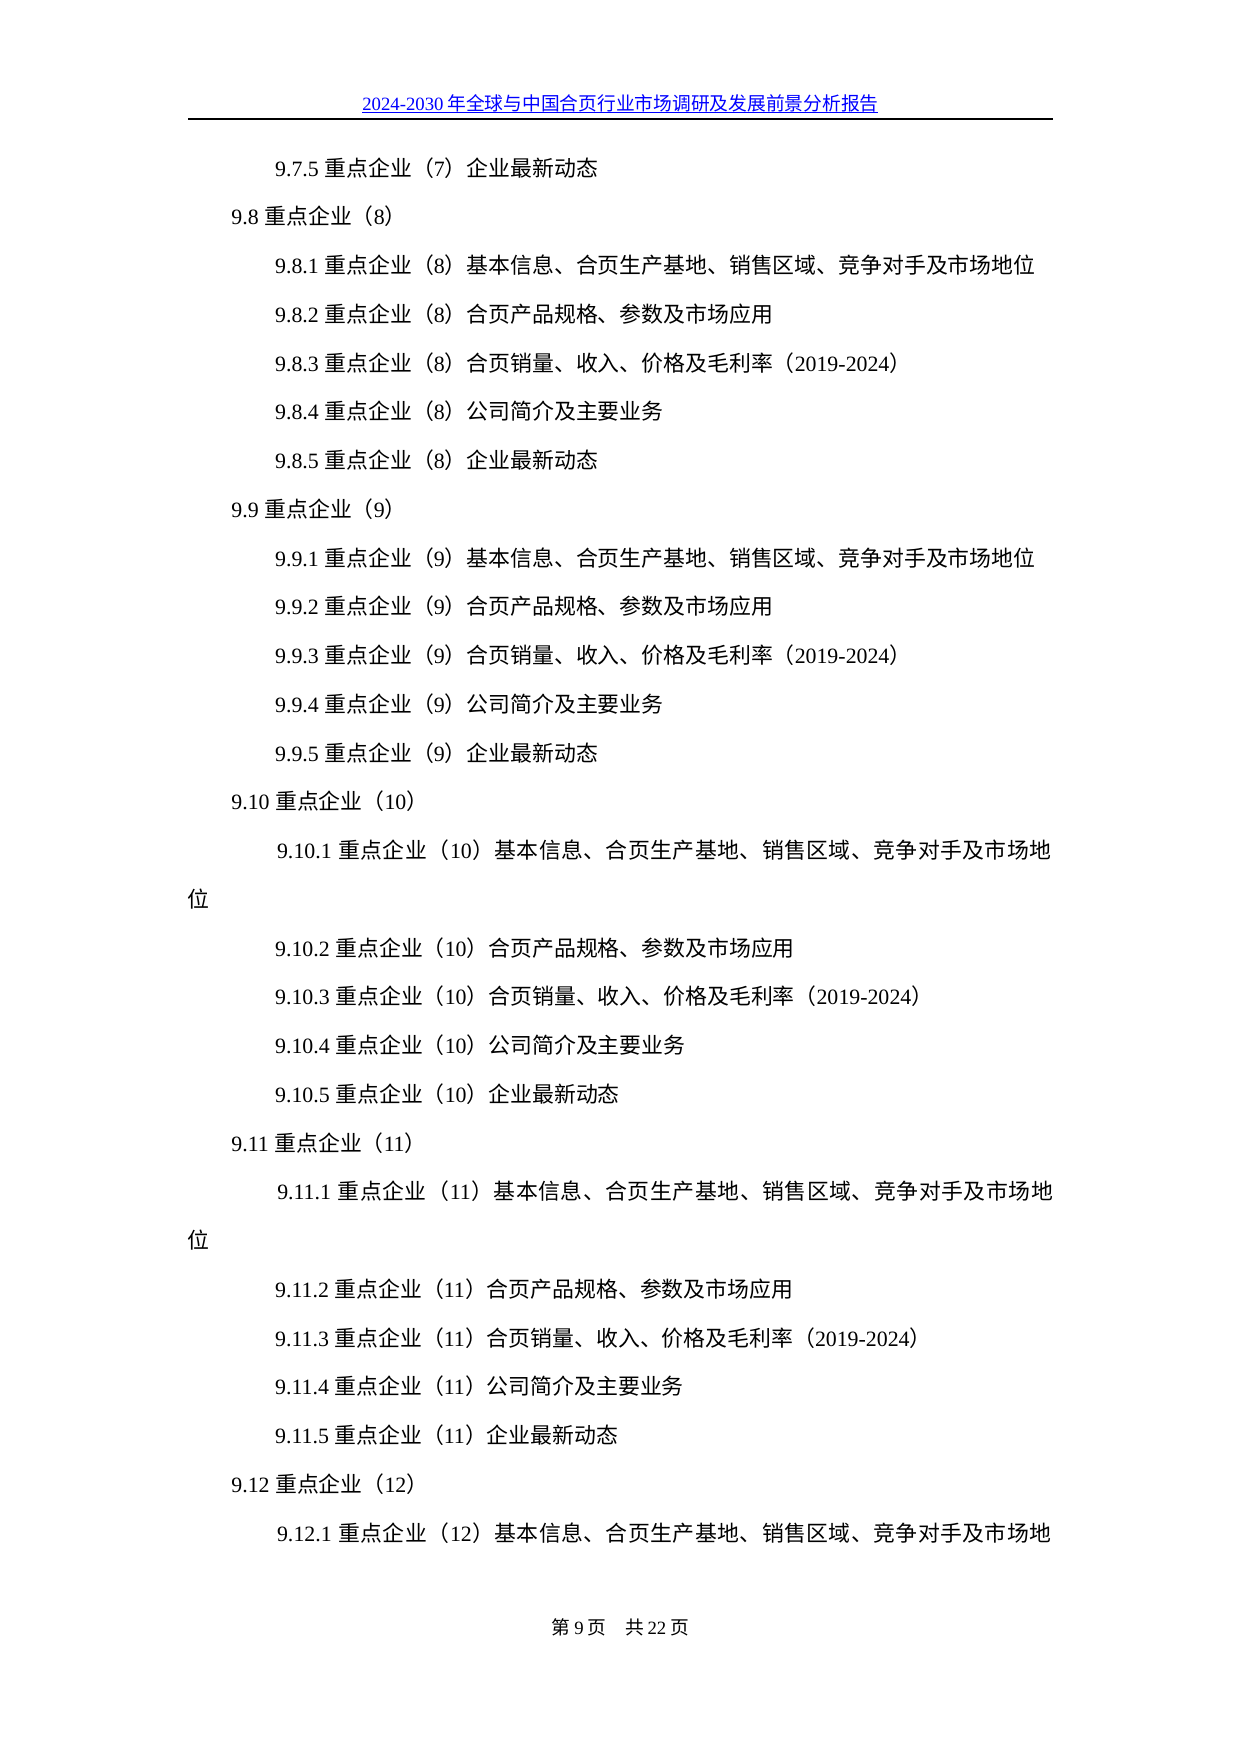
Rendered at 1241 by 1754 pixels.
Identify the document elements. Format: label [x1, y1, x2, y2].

text [187, 150, 1053, 1548]
